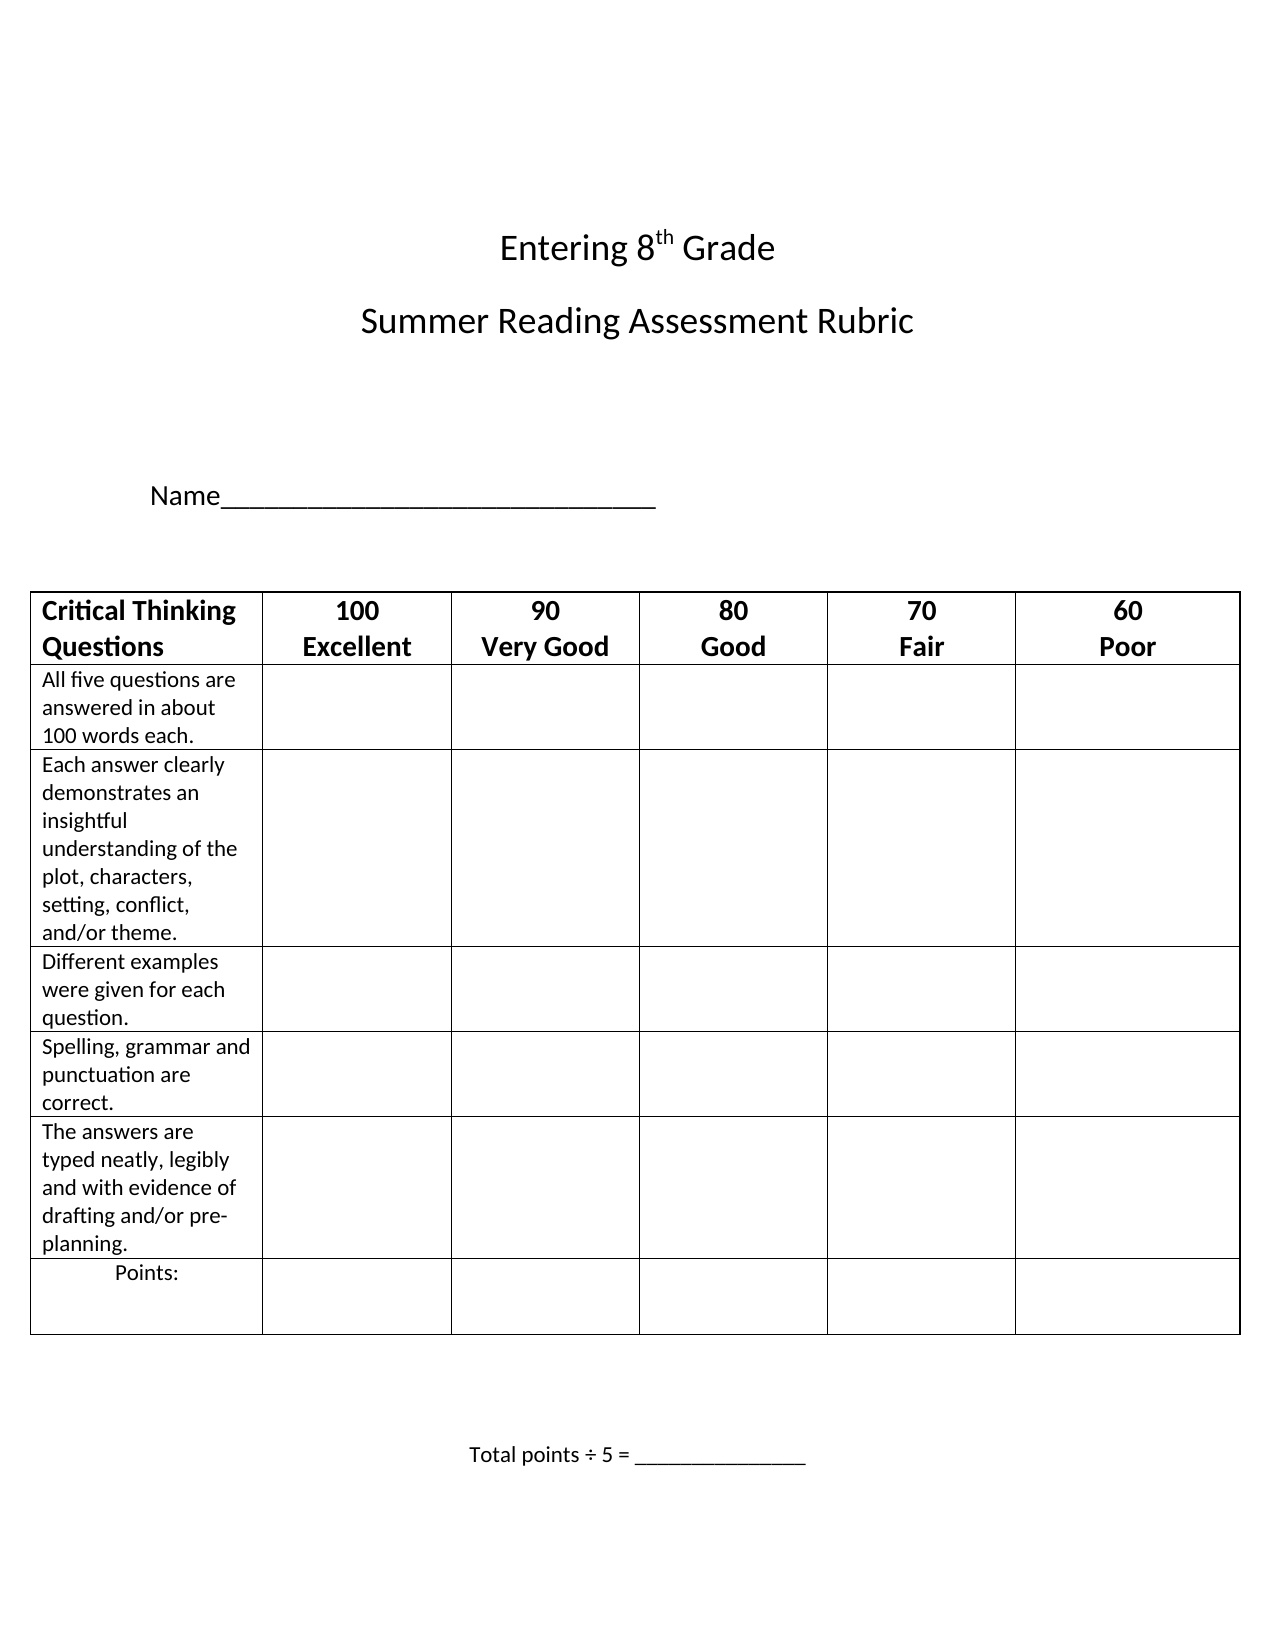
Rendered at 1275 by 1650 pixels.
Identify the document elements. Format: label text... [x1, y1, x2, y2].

table_header 90 Very Good [452, 593, 639, 664]
table_cell [263, 665, 451, 749]
table_cell [640, 665, 827, 749]
table_header 60 Poor [1016, 593, 1239, 664]
text Name______________________________ [150, 477, 1125, 512]
table_cell [263, 947, 451, 1031]
table_cell [263, 1032, 451, 1116]
table_header 70 Fair [828, 593, 1015, 664]
table_cell [828, 1117, 1015, 1257]
table_cell Different examples were given for each question. [31, 947, 262, 1031]
table_cell [452, 1032, 639, 1116]
table_cell [828, 1259, 1015, 1333]
table_cell [1016, 947, 1239, 1031]
table_cell [640, 750, 827, 946]
table_cell [640, 947, 827, 1031]
table_cell [1016, 1032, 1239, 1116]
table_cell Each answer clearly demonstrates an insightful understanding of the plot, characters, setting, conflict, and/or theme. [31, 750, 262, 946]
table_cell [1016, 1117, 1239, 1257]
table_header Critical Thinking Questions [31, 593, 262, 664]
table_cell [828, 665, 1015, 749]
table_cell [828, 750, 1015, 946]
table_cell [828, 1032, 1015, 1116]
table_cell [828, 947, 1015, 1031]
table_cell [1016, 1259, 1239, 1333]
table_cell [452, 947, 639, 1031]
table_header 100 Excellent [263, 593, 451, 664]
table_cell [452, 750, 639, 946]
table_cell [452, 665, 639, 749]
text Total points ÷ 5 = _______________ [150, 1441, 1125, 1469]
text Entering 8th Grade [150, 223, 1125, 269]
table_cell The answers are typed neatly, legibly and with evidence of drafting and/or pre-planning. [31, 1117, 262, 1257]
text Summer Reading Assessment Rubric [150, 297, 1125, 343]
table_cell All five questions are answered in about 100 words each. [31, 665, 262, 749]
table_cell [452, 1259, 639, 1333]
table_cell [263, 1259, 451, 1333]
table_cell [640, 1259, 827, 1333]
table_cell [1016, 750, 1239, 946]
table_cell [1016, 665, 1239, 749]
table_cell [452, 1117, 639, 1257]
table_cell Spelling, grammar and punctuation are correct. [31, 1032, 262, 1116]
table_cell [640, 1032, 827, 1116]
table_cell [640, 1117, 827, 1257]
table_header 80 Good [640, 593, 827, 664]
table_cell Points: [31, 1259, 262, 1333]
table_cell [263, 750, 451, 946]
table_cell [263, 1117, 451, 1257]
